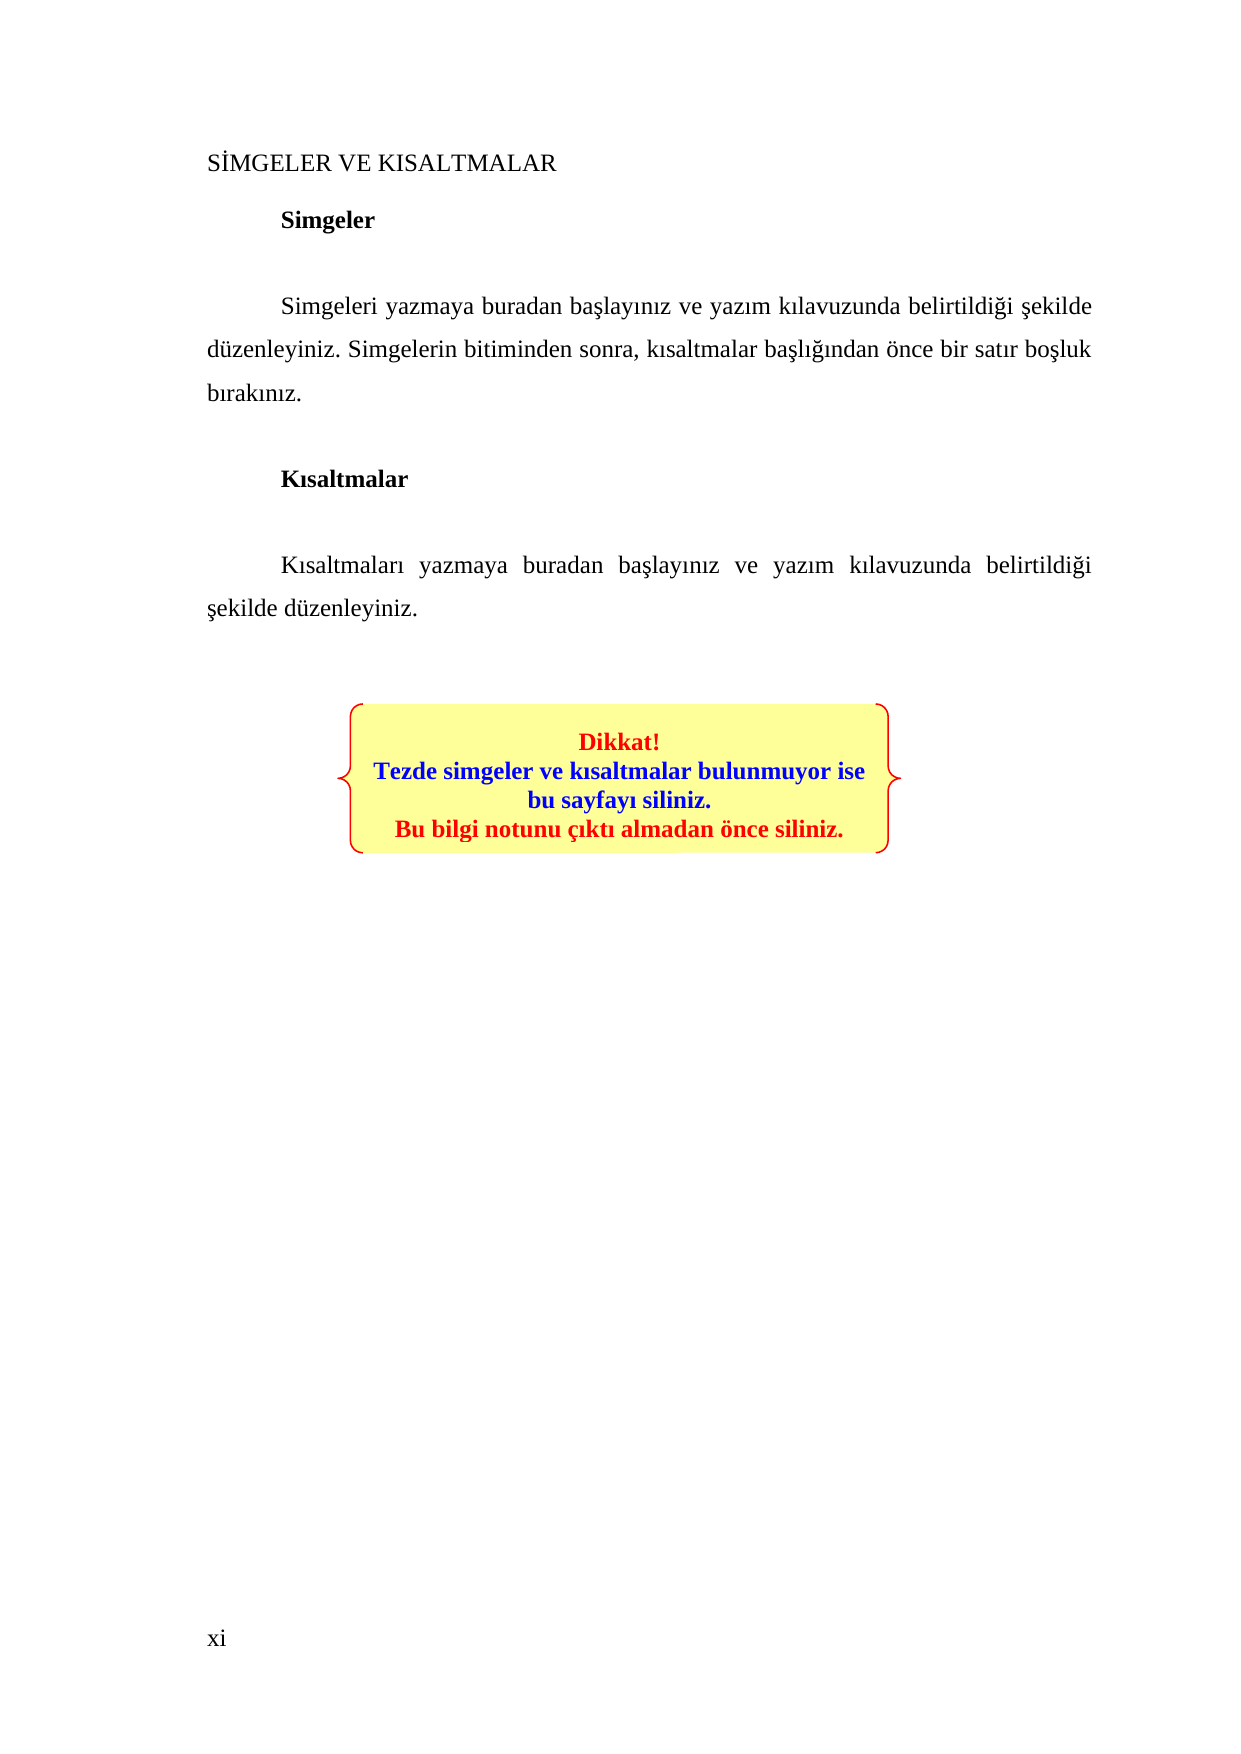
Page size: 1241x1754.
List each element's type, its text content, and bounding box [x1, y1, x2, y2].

text Simgeler [207, 205, 1092, 234]
text Kısaltmaları yazmaya buradan başlayınız ve yazım kılavuzunda belirtildiği şekilde düzenleyiniz. [207, 550, 1092, 622]
text Kısaltmalar [207, 464, 1092, 493]
text Simgeleri yazmaya buradan başlayınız ve yazım kılavuzunda belirtildiği şekilde düzenleyiniz. Simgelerin bitiminden sonra, kısaltmalar başlığından önce bir satır boşluk bırakınız. [207, 291, 1092, 406]
subtitle SİMGELER VE KISALTMALAR [207, 148, 1092, 176]
